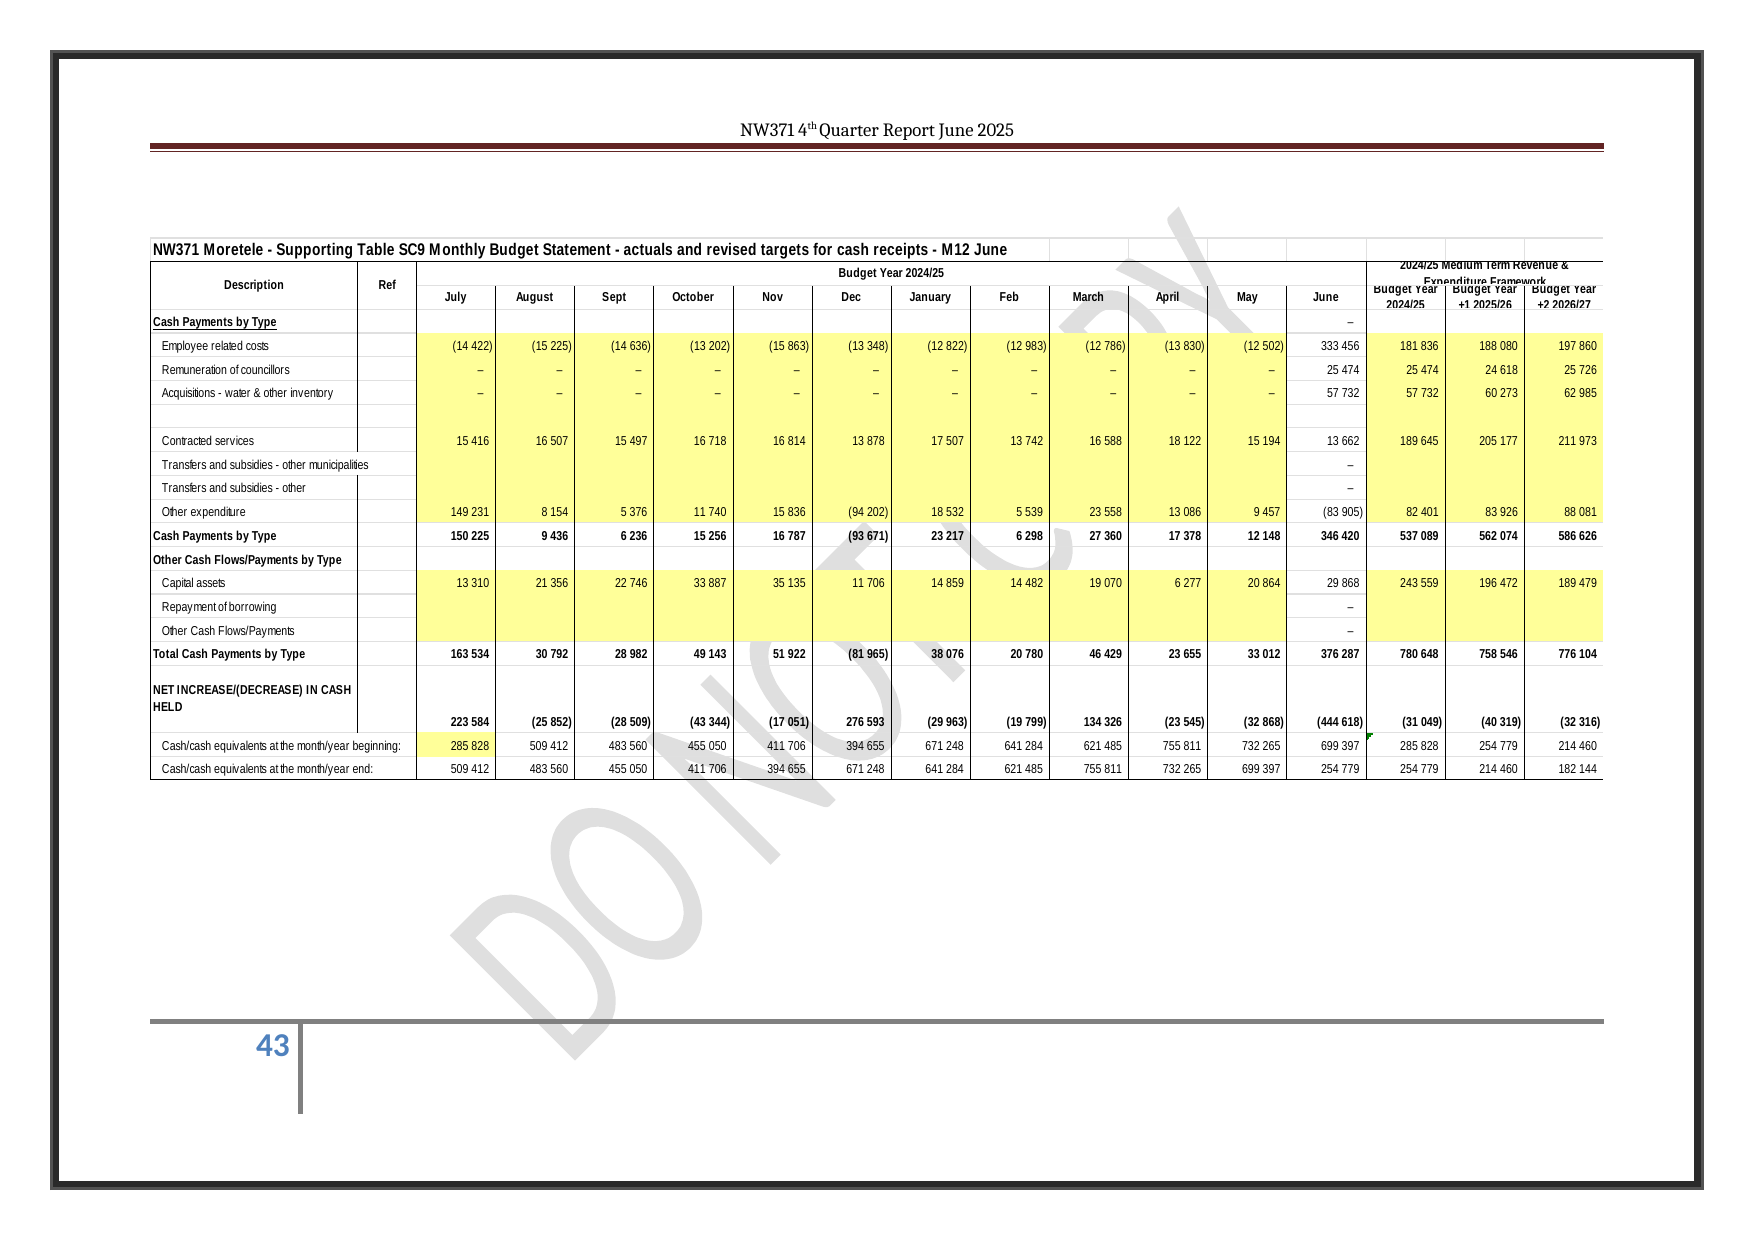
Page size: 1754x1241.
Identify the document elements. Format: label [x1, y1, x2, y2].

table_header [135, 815, 1684, 868]
